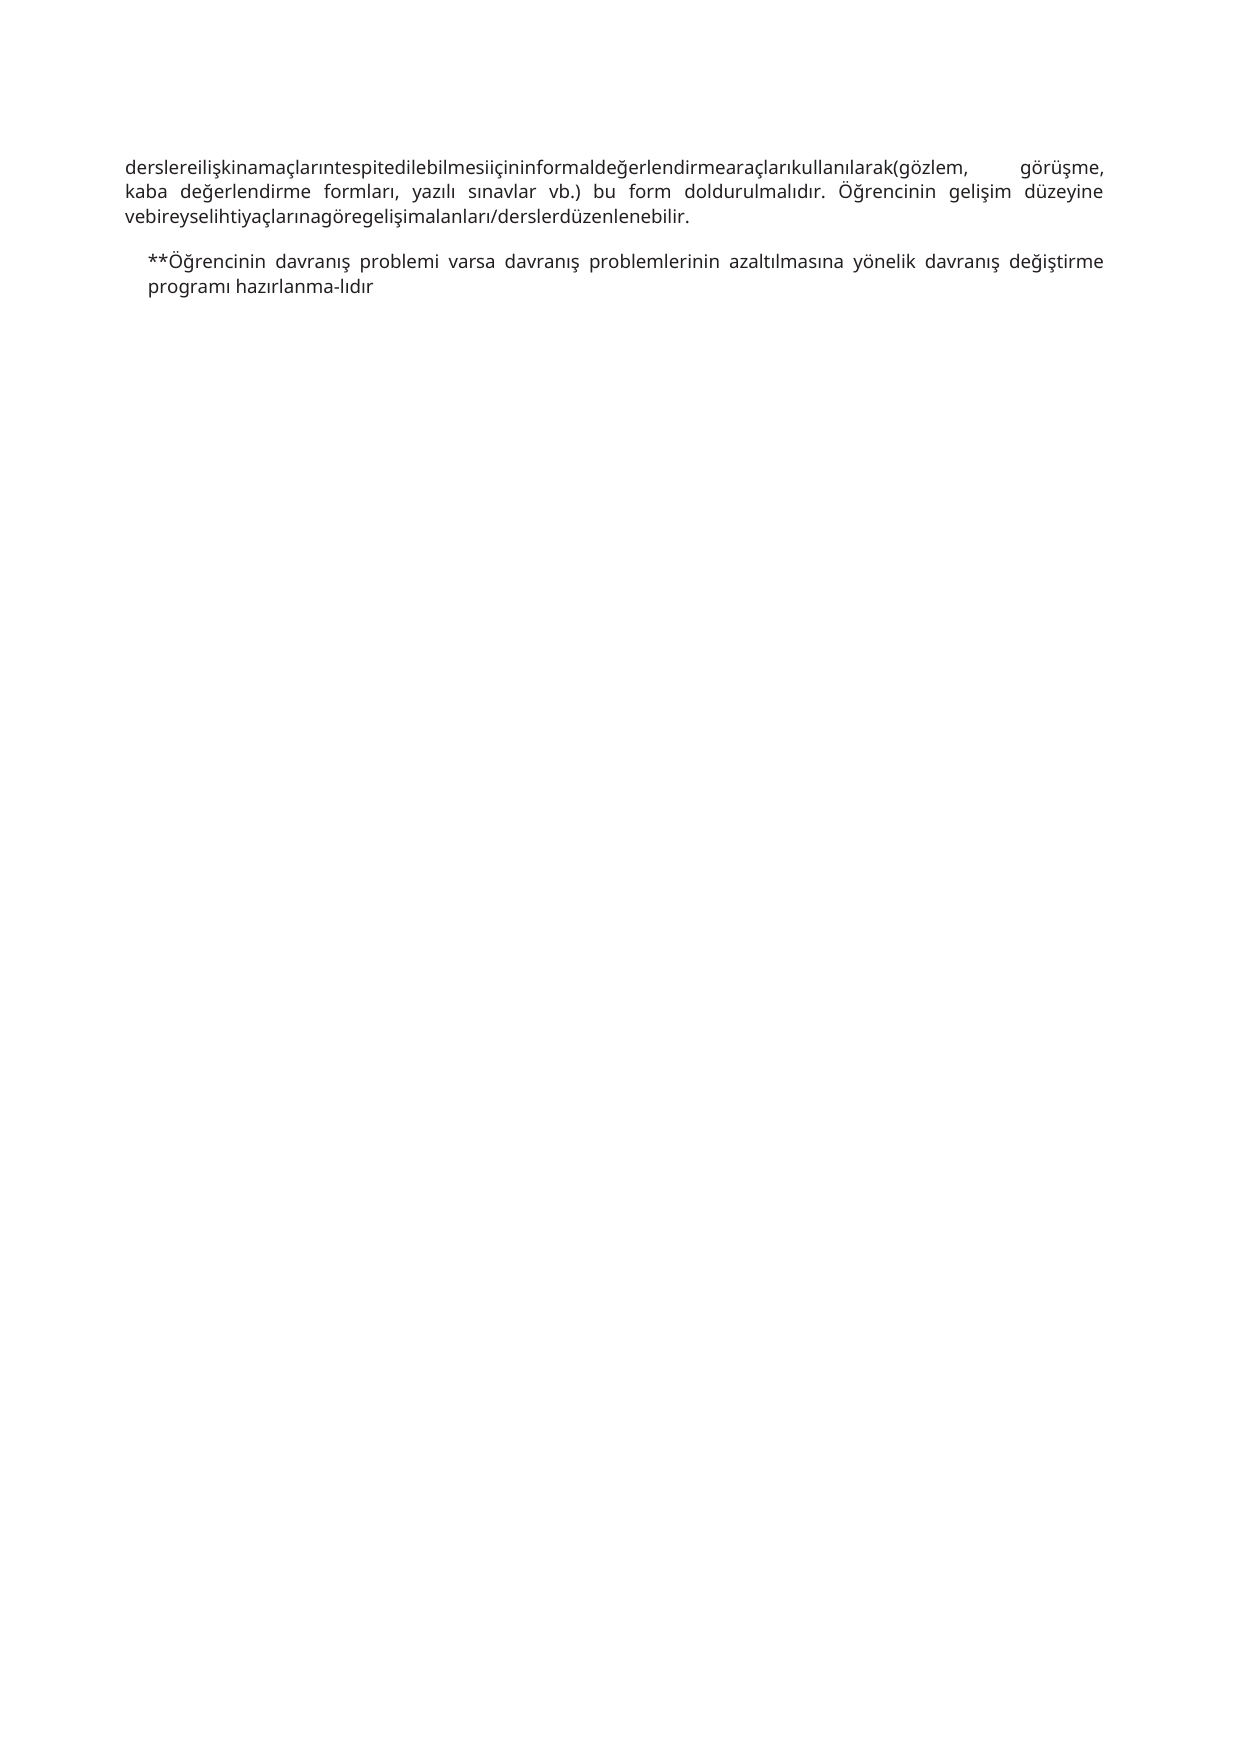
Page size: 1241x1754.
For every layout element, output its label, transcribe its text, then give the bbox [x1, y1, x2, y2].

text **Öğrencinin davranış problemi varsa davranış problemlerinin azaltılmasına yönelik davranış değiştirme programı hazırlanma-lıdır [148, 249, 1105, 299]
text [125, 154, 1105, 229]
